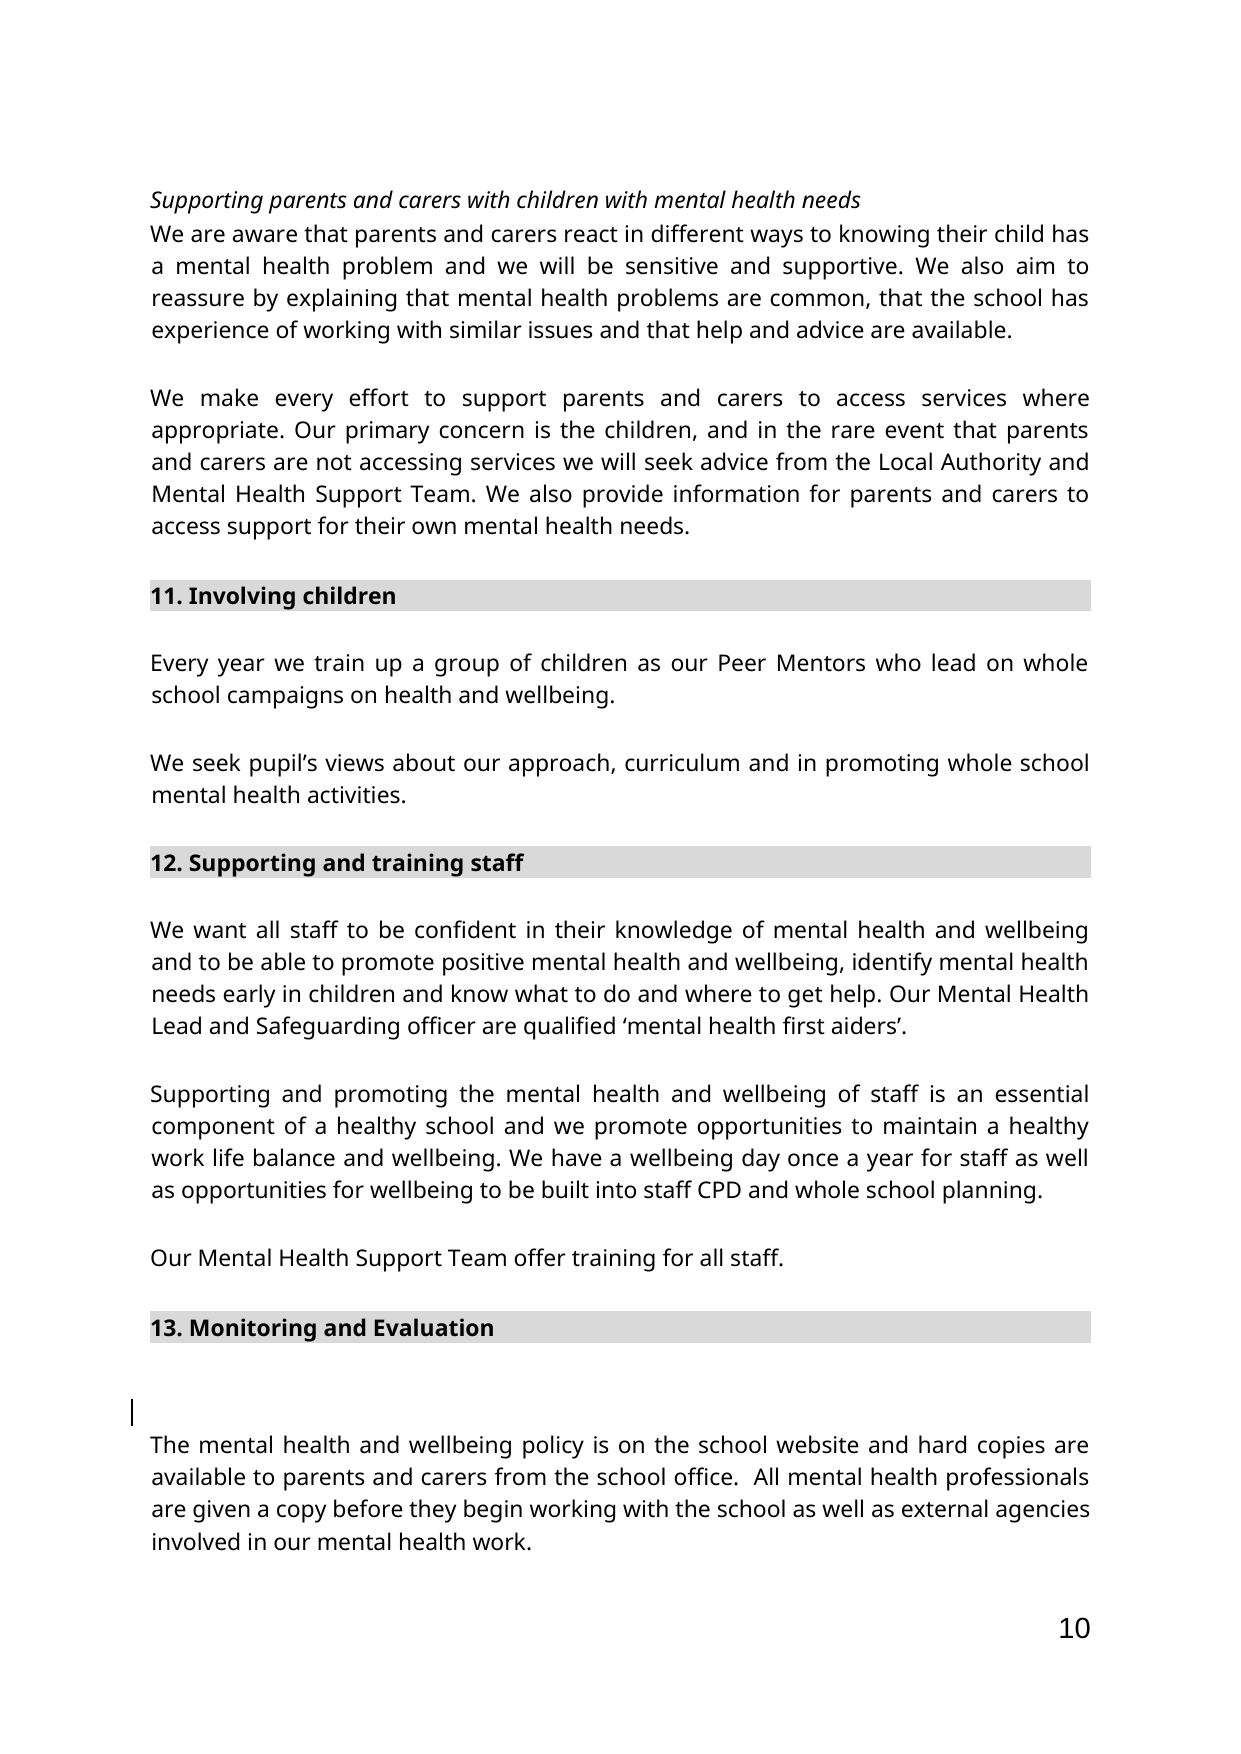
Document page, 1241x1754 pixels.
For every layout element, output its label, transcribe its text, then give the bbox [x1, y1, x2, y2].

text Every year we train up a group of children as our Peer Mentors who lead on whole school campaigns on health and wellbeing. [150, 647, 1091, 711]
text We are aware that parents and carers react in different ways to knowing their child has a mental health problem and we will be sensitive and supportive. We also aim to reassure by explaining that mental health problems are common, that the school has experience of working with similar issues and that help and advice are available. [150, 217, 1091, 345]
subtitle 13. Monitoring and Evaluation [150, 1311, 1091, 1343]
text The mental health and wellbeing policy is on the school website and hard copies are available to parents and carers from the school office. All mental health professionals are given a copy before they begin working with the school as well as external agencies involved in our mental health work. [150, 1378, 1091, 1557]
subtitle Supporting parents and carers with children with mental health needs [150, 184, 1091, 216]
text We want all staff to be confident in their knowledge of mental health and wellbeing and to be able to promote positive mental health and wellbeing, identify mental health needs early in children and know what to do and where to get help. Our Mental Health Lead and Safeguarding officer are qualified ‘mental health first aiders’. [150, 913, 1091, 1041]
subtitle 11. Involving children [150, 580, 1091, 611]
text We make every effort to support parents and carers to access services where appropriate. Our primary concern is the children, and in the rare event that parents and carers are not accessing services we will seek advice from the Local Authority and Mental Health Support Team. We also provide information for parents and carers to access support for their own mental health needs. [150, 382, 1091, 542]
text We seek pupil’s views about our approach, curriculum and in promoting whole school mental health activities. [150, 747, 1091, 810]
text Supporting and promoting the mental health and wellbeing of staff is an essential component of a healthy school and we promote opportunities to maintain a healthy work life balance and wellbeing. We have a wellbeing day once a year for staff as well as opportunities for wellbeing to be built into staff CPD and whole school planning. [150, 1078, 1091, 1205]
text Our Mental Health Support Team offer training for all staff. [150, 1242, 1091, 1273]
subtitle 12. Supporting and training staff [150, 846, 1091, 878]
